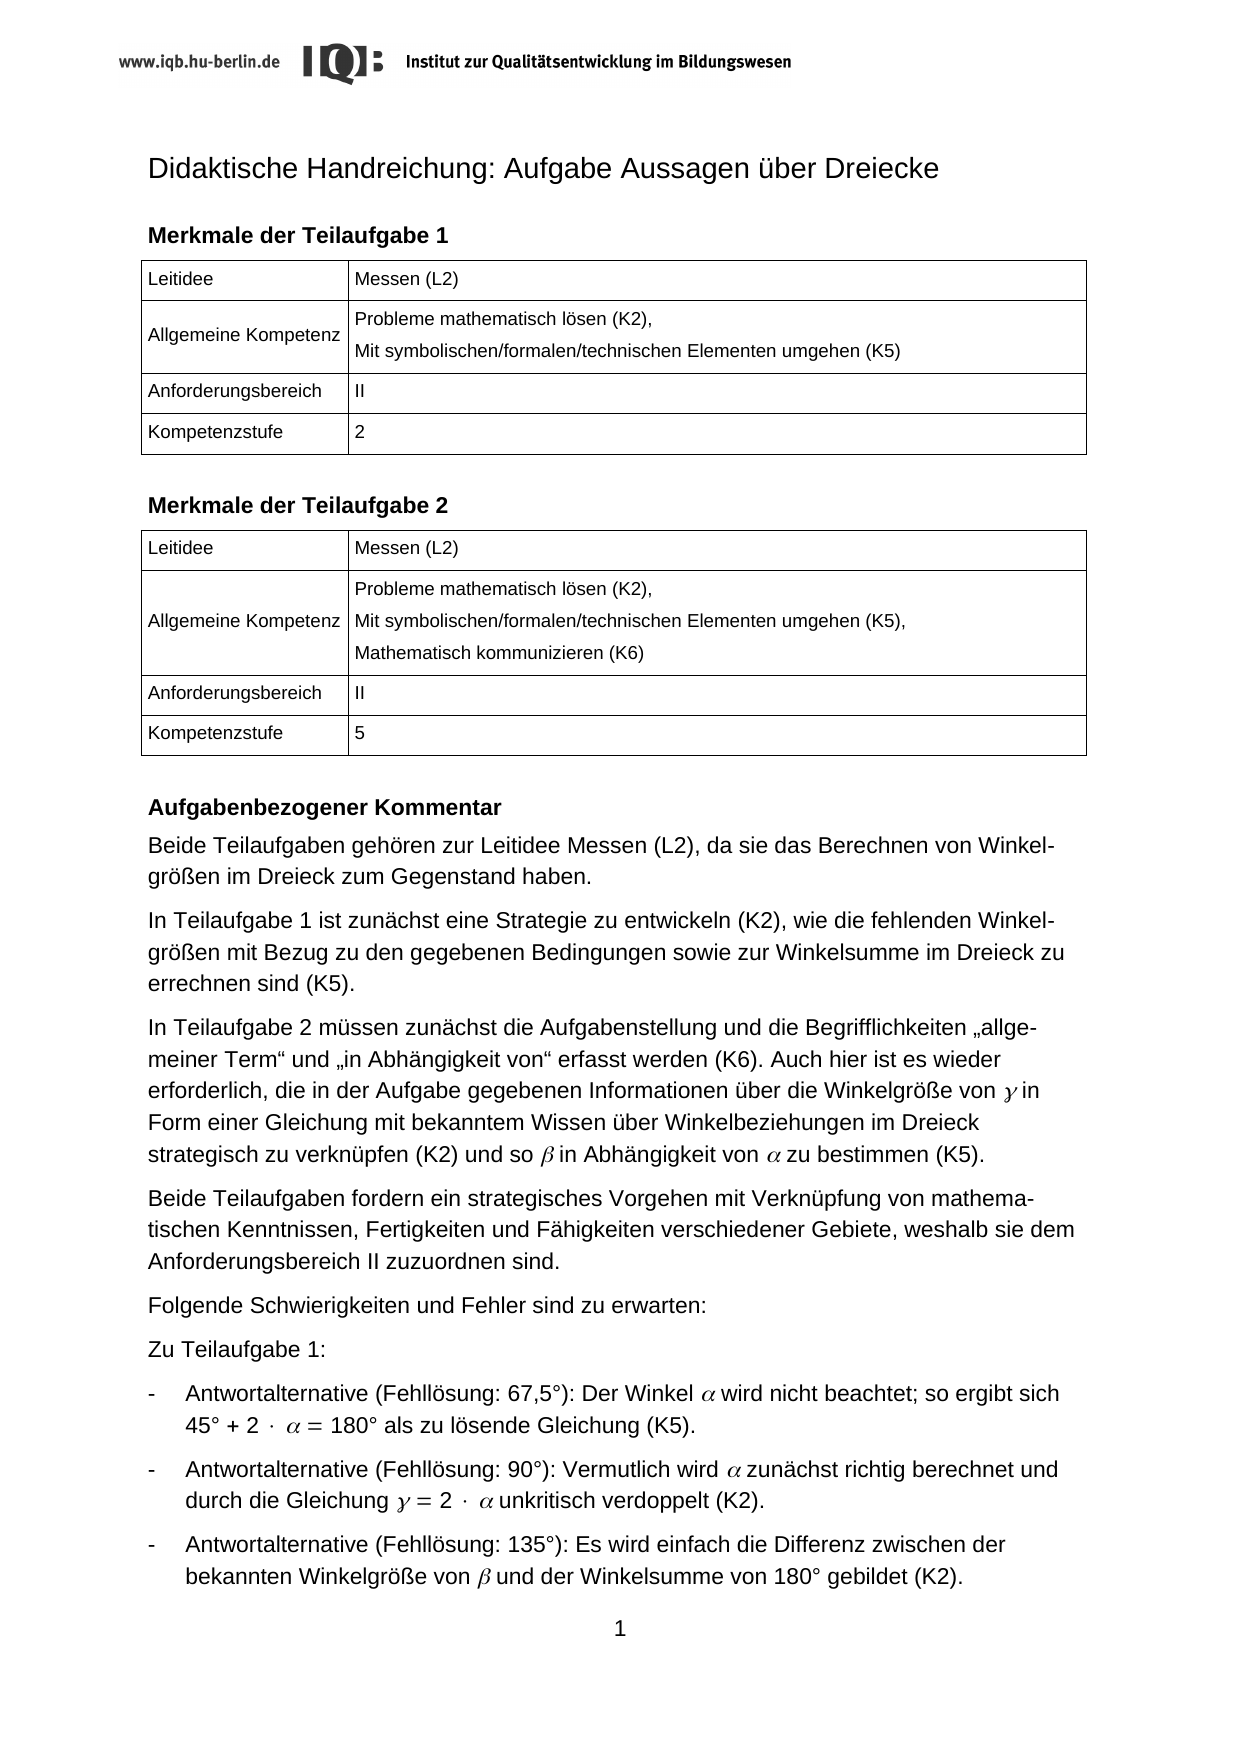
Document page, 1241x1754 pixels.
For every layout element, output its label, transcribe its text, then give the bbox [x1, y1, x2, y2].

text Folgende Schwierigkeiten und Fehler sind zu erwarten: [148, 1292, 1092, 1318]
table_header Leitidee [142, 261, 348, 300]
text Beide Teilaufgaben fordern ein strategisches Vorgehen mit Verknüpfung von mathematischen Kenntnissen, Fertigkeiten und Fähigkeiten verschiedener Gebiete, weshalb sie dem Anforderungsbereich II zuzuordnen sind. [148, 1185, 1092, 1274]
subtitle Didaktische Handreichung: Aufgabe Aussagen über Dreiecke [148, 156, 1092, 185]
table_cell Anforderungsbereich [142, 374, 348, 413]
list Antwortalternative (Fehllösung: 135°): Es wird einfach die Differenz zwischen der bekannten Winkelgröße von und der Winkelsumme von 180° gebildet (K2). [148, 1531, 1092, 1589]
table_header Messen (L2) [349, 261, 1086, 300]
list Antwortalternative (Fehllösung: 90°): Vermutlich wird zunächst richtig berechnet und durch die Gleichung  2 unkritisch verdoppelt (K2). [148, 1456, 1092, 1513]
text Zu Teilaufgabe 1: [148, 1336, 1092, 1362]
table_cell II [349, 374, 1086, 413]
table_cell Probleme mathematisch lösen (K2), Mit symbolischen/formalen/technischen Elementen umgehen (K5) [349, 301, 1086, 373]
table_cell 5 [349, 716, 1086, 755]
table_cell Allgemeine Kompetenz [142, 301, 348, 373]
table_header Messen (L2) [349, 531, 1086, 570]
table_cell Kompetenzstufe [142, 414, 348, 453]
text In Teilaufgabe 2 müssen zunächst die Aufgabenstellung und die Begrifflichkeiten „allgemeiner Term“ und „in Abhängigkeit von“ erfasst werden (K6). Auch hier ist es wieder erforderlich, die in der Aufgabe gegebenen Informationen über die Winkelgröße von  in Form einer Gleichung mit bekanntem Wissen über Winkelbeziehungen im Dreieck strategisch zu verknüpfen (K2) und so in Abhängigkeit von zu bestimmen (K5). [148, 1014, 1092, 1167]
table_cell II [349, 676, 1086, 715]
table_cell Probleme mathematisch lösen (K2), Mit symbolischen/formalen/technischen Elementen umgehen (K5), Mathematisch kommunizieren (K6) [349, 571, 1086, 674]
table_cell Kompetenzstufe [142, 716, 348, 755]
text Aufgabenbezogener Kommentar [148, 794, 1092, 820]
table_cell 2 [349, 414, 1086, 453]
text Merkmale der Teilaufgabe 1 [148, 222, 1092, 249]
text In Teilaufgabe 1 ist zunächst eine Strategie zu entwickeln (K2), wie die fehlenden Winkelgrößen mit Bezug zu den gegebenen Bedingungen sowie zur Winkelsumme im Dreieck zu errechnen sind (K5). [148, 907, 1092, 997]
table_header Leitidee [142, 531, 348, 570]
list Antwortalternative (Fehllösung: 67,5°): Der Winkel wird nicht beachtet; so ergibt sich 45°  2  180° als zu lösende Gleichung (K5). [148, 1380, 1092, 1438]
table_cell Allgemeine Kompetenz [142, 571, 348, 674]
text Merkmale der Teilaufgabe 2 [148, 492, 1092, 518]
table_cell Anforderungsbereich [142, 676, 348, 715]
text Beide Teilaufgaben gehören zur Leitidee Messen (L2), da sie das Berechnen von Winkelgrößen im Dreieck zum Gegenstand haben. [148, 832, 1092, 889]
